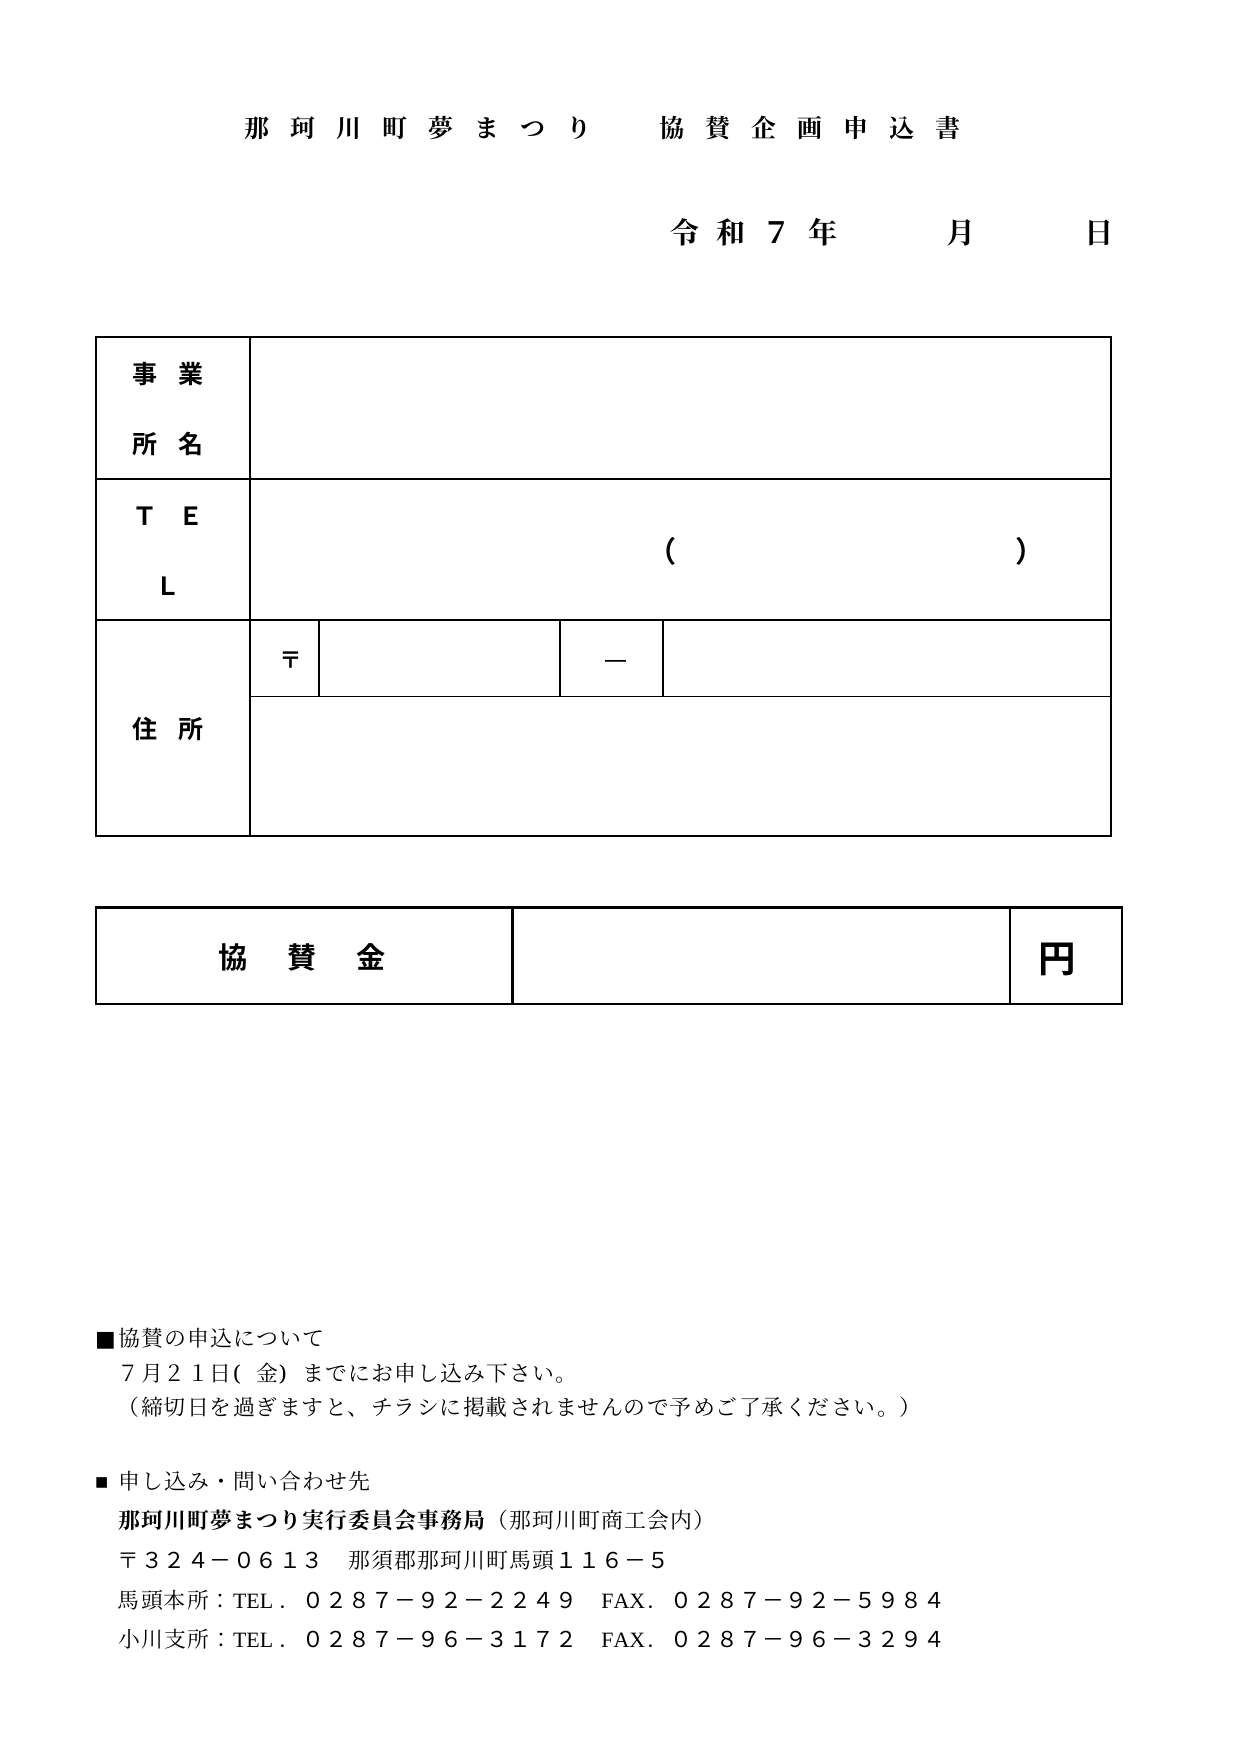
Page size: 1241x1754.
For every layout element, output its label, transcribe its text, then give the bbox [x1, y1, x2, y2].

text 馬頭本所：TEL．０２８７－９２－２２４９ FAX．０２８７－９２－５９８４ [95, 1581, 1131, 1616]
table_cell ― [561, 621, 662, 696]
text 那珂川町夢まつり実行委員会事務局（那珂川町商工会内） [95, 1502, 1131, 1537]
text 〒３２４－０６１３ 那須郡那珂川町馬頭１１６－５ [95, 1542, 1131, 1577]
text （締切日を過ぎますと、チラシに掲載されませんので予めご了承ください。） [95, 1389, 1131, 1424]
text ■協賛の申込について [95, 1319, 1131, 1354]
table_cell [320, 621, 559, 696]
text 令和７年 月 日 [95, 196, 1131, 266]
table_cell 〒 [251, 621, 318, 696]
text 那珂川町夢まつり 協賛企画申込書 [95, 92, 1131, 162]
table_header [251, 338, 1110, 478]
text ７月２１日(金)までにお申し込み下さい。 [95, 1354, 1131, 1389]
table_header 協 賛 金 [97, 909, 511, 1003]
table_cell 住所 [97, 621, 249, 834]
table_cell ＴＥＬ [97, 480, 249, 619]
text ■申し込み・問い合わせ先 [95, 1462, 1131, 1497]
text 小川支所：TEL．０２８７－９６－３１７２ FAX．０２８７－９６－３２９４ [95, 1621, 1131, 1656]
table_cell （ ） [251, 480, 1110, 619]
table_header 事業所名 [97, 338, 249, 478]
table_cell [664, 621, 1110, 696]
table_header 円 [1011, 909, 1121, 1003]
table_cell [251, 697, 1110, 834]
table_header [514, 909, 1009, 1003]
